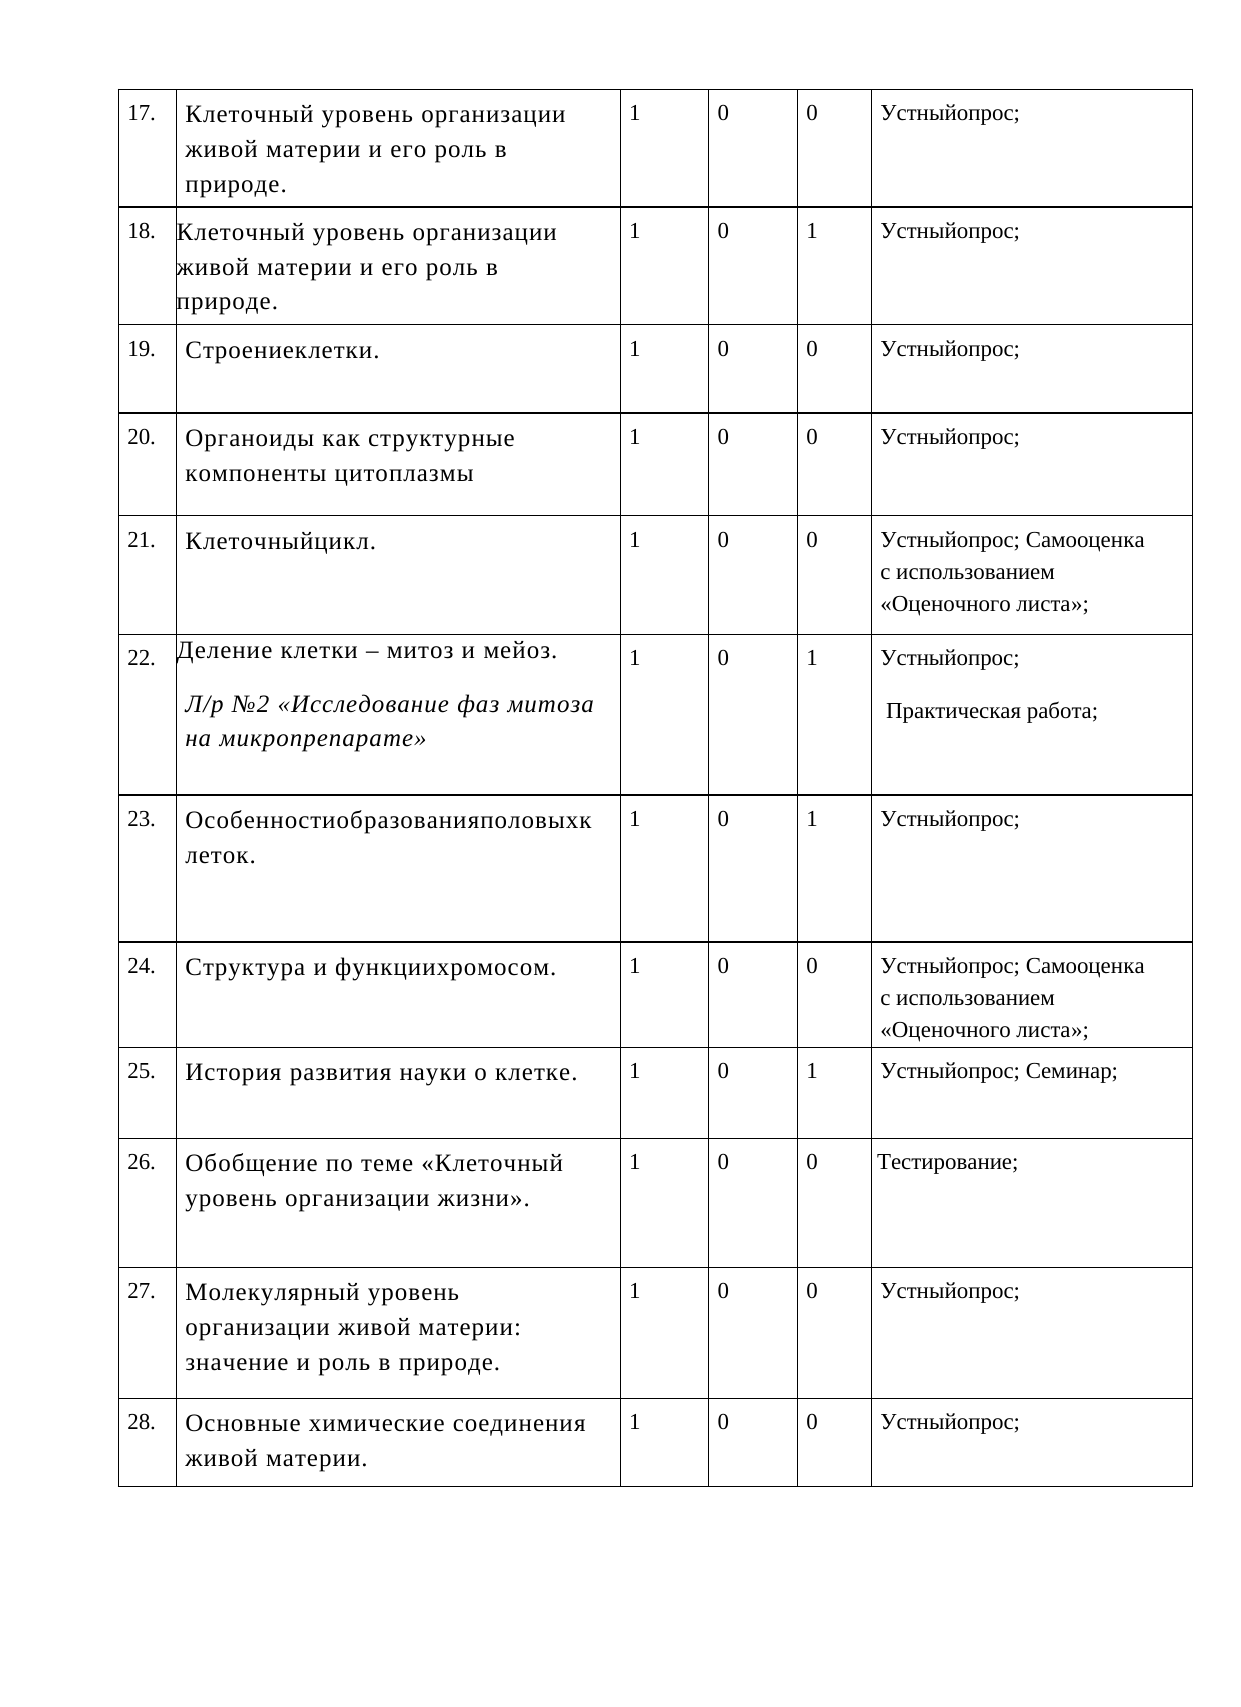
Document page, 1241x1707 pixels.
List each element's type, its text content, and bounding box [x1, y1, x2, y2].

table_cell 22. [119, 635, 176, 794]
table_cell 0 [798, 414, 871, 515]
table_cell 1 [621, 1268, 708, 1397]
table_cell Деление клетки – митоз и мейоз. Л/р №2 «Исследование фаз митоза на микропрепарате» [177, 635, 620, 794]
table_cell 0 [709, 516, 797, 633]
table_cell Устныйопрос; [872, 796, 1192, 941]
table_cell 1 [798, 635, 871, 794]
table_cell История развития науки о клетке. [177, 1048, 620, 1137]
table_cell 1 [621, 325, 708, 412]
table_cell 0 [798, 943, 871, 1047]
table_cell 1 [798, 796, 871, 941]
table_cell 1 [621, 1048, 708, 1137]
table_cell 1 [621, 796, 708, 941]
table_cell 1 [621, 943, 708, 1047]
table_cell 0 [709, 1048, 797, 1137]
table_cell Тестирование; [872, 1139, 1192, 1267]
table_cell Устныйопрос; [872, 1399, 1192, 1486]
table_cell 1 [621, 414, 708, 515]
table_cell 0 [709, 635, 797, 794]
table_cell 18. [119, 208, 176, 324]
table_cell 1 [621, 516, 708, 633]
table_cell 0 [798, 516, 871, 633]
table_cell 26. [119, 1139, 176, 1267]
table_cell 0 [709, 1399, 797, 1486]
table_cell 17. [119, 90, 176, 206]
table_cell Устныйопрос; Самооценка с использованием «Оценочного листа»; [872, 516, 1192, 633]
table_cell 0 [798, 1139, 871, 1267]
table_cell 1 [798, 1048, 871, 1137]
table_cell 0 [709, 414, 797, 515]
table_cell Устныйопрос; [872, 1268, 1192, 1397]
table_cell Клеточный уровень организации живой материи и его роль в природе. [177, 208, 620, 324]
table_cell 0 [709, 208, 797, 324]
table_cell 1 [621, 1139, 708, 1267]
table_cell 1 [621, 208, 708, 324]
table_cell 0 [709, 796, 797, 941]
table_cell 0 [709, 325, 797, 412]
table_cell 1 [621, 90, 708, 206]
table_cell 25. [119, 1048, 176, 1137]
table_cell Устныйопрос; [872, 325, 1192, 412]
table_cell 0 [709, 1268, 797, 1397]
table_cell Основные химические соединения живой материи. [177, 1399, 620, 1486]
table_cell Органоиды как структурные компоненты цитоплазмы [177, 414, 620, 515]
table_cell 23. [119, 796, 176, 941]
table_cell 0 [798, 1399, 871, 1486]
table_cell 0 [709, 943, 797, 1047]
table_cell Структура и функциихромосом. [177, 943, 620, 1047]
table_cell 19. [119, 325, 176, 412]
table_cell 0 [709, 90, 797, 206]
table_cell Обобщение по теме «Клеточный уровень организации жизни». [177, 1139, 620, 1267]
table_cell Устныйопрос; [872, 208, 1192, 324]
table_cell Молекулярный уровень организации живой материи: значение и роль в природе. [177, 1268, 620, 1397]
table_cell 24. [119, 943, 176, 1047]
table_cell Строениеклетки. [177, 325, 620, 412]
table_cell Устныйопрос; Практическая работа; [872, 635, 1192, 794]
table_cell 28. [119, 1399, 176, 1486]
table_cell 0 [798, 1268, 871, 1397]
table_cell 0 [798, 90, 871, 206]
table_cell Устныйопрос; [872, 90, 1192, 206]
table_cell Клеточный уровень организации живой материи и его роль в природе. [177, 90, 620, 206]
table_cell 20. [119, 414, 176, 515]
table_cell Устныйопрос; Семинар; [872, 1048, 1192, 1137]
table_cell 1 [798, 208, 871, 324]
table_cell 0 [709, 1139, 797, 1267]
table_cell Особенностиобразованияполовыхклеток. [177, 796, 620, 941]
table_cell 21. [119, 516, 176, 633]
table_cell Устныйопрос; [872, 414, 1192, 515]
table_cell 1 [621, 1399, 708, 1486]
table_cell Устныйопрос; Самооценка с использованием «Оценочного листа»; [872, 943, 1192, 1047]
table_cell 1 [621, 635, 708, 794]
table_cell Клеточныйцикл. [177, 516, 620, 633]
table_cell 0 [798, 325, 871, 412]
table_cell 27. [119, 1268, 176, 1397]
